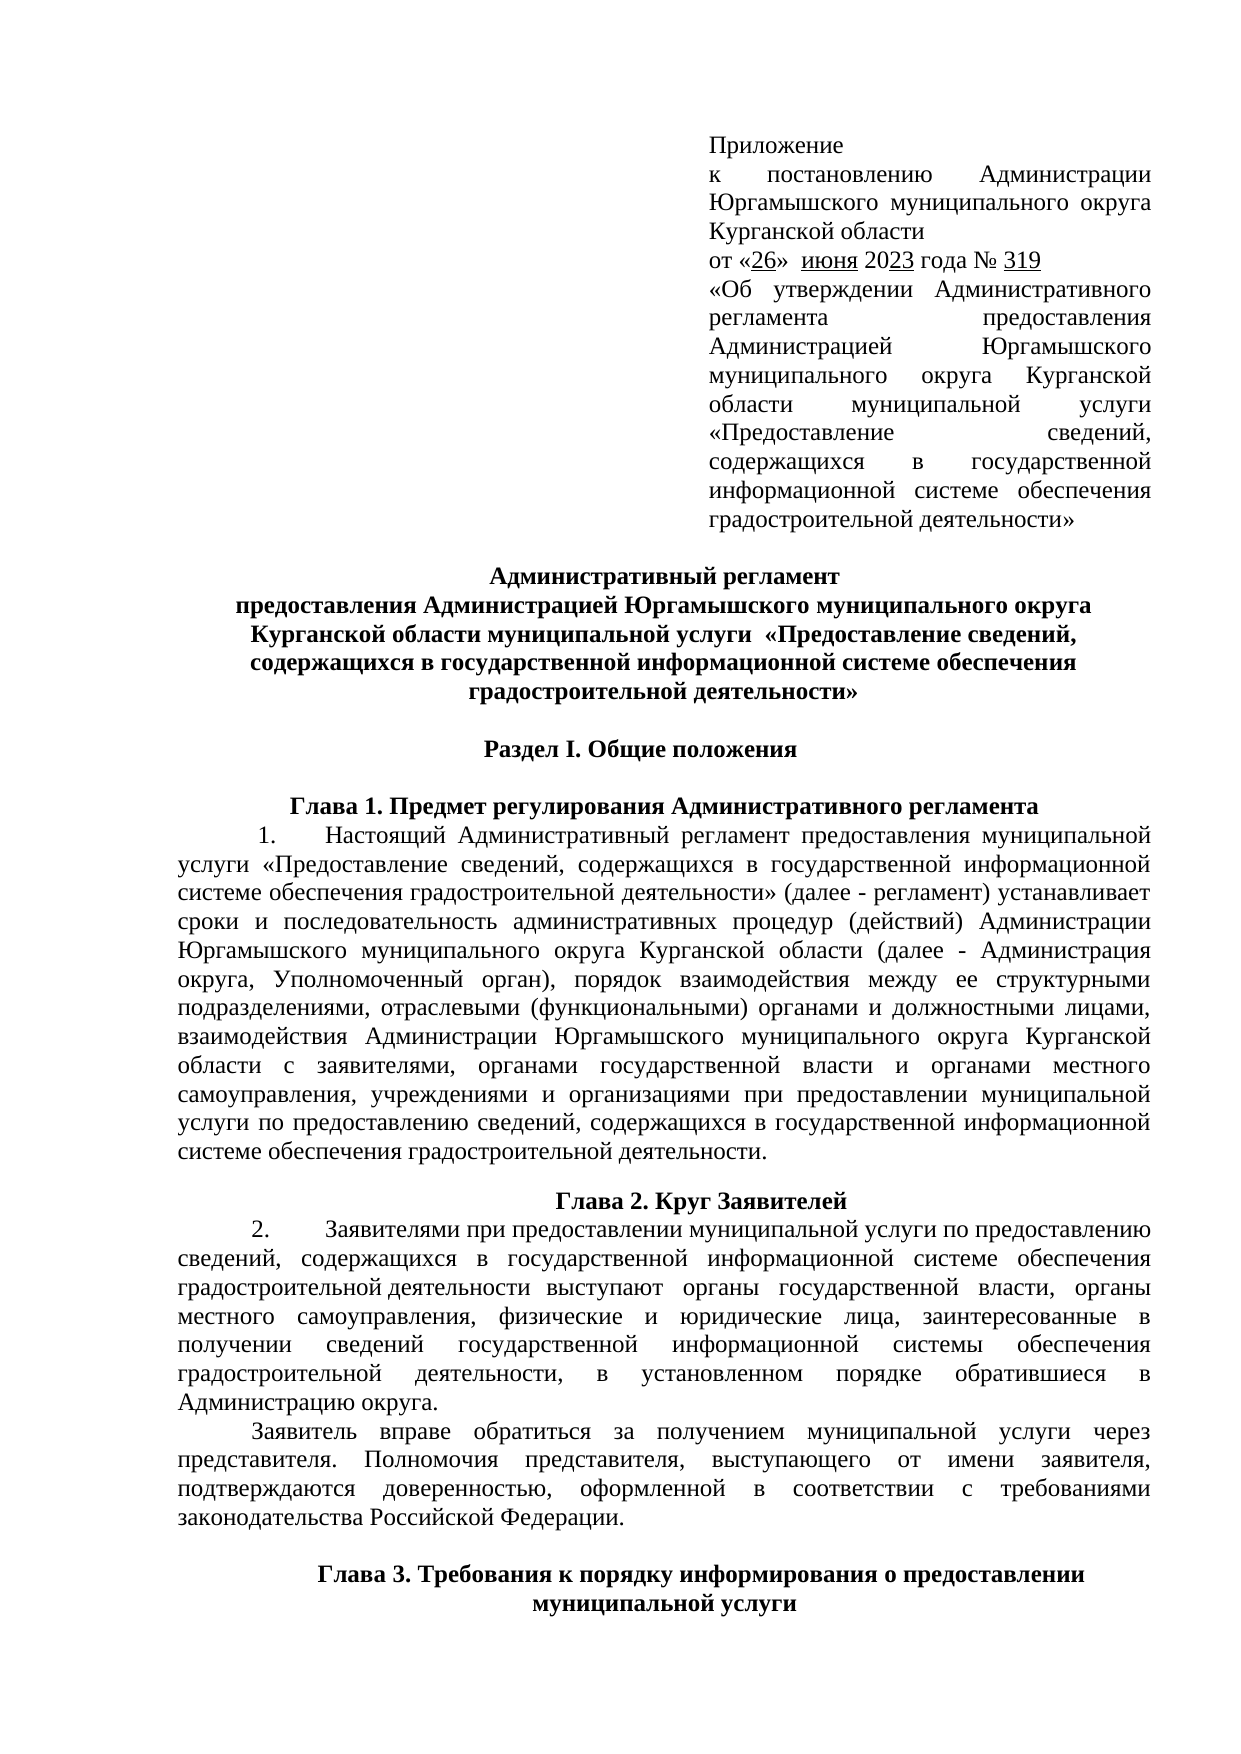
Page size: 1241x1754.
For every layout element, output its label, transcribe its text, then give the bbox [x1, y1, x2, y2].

text Заявитель вправе обратиться за получением муниципальной услуги через представителя. Полномочия представителя, выступающего от имени заявителя, подтверждаются доверенностью, оформленной в соответствии с требованиями законодательства Российской Федерации. [177, 1416, 1152, 1531]
text «Об утверждении Административного регламента предоставления Администрацией Юргамышского муниципального округа Курганской области муниципальной услуги «Предоставление сведений, содержащихся в государственной информационной системе обеспечения градостроительной деятельности» [709, 274, 1152, 532]
text Глава 2. Круг Заявителей [177, 1186, 1152, 1214]
text Глава 3. Требования к порядку информирования о предоставлении муниципальной услуги [177, 1559, 1152, 1617]
text предоставления Администрацией Юргамышского муниципального округа Курганской области муниципальной услуги «Предоставление сведений, содержащихся в государственной информационной системе обеспечения градостроительной деятельности» [177, 590, 1149, 705]
text от «26» июня 2023 года № 319 [709, 245, 1152, 274]
text Приложение [177, 130, 1152, 159]
text Глава 1. Предмет регулирования Административного регламента [177, 791, 1152, 820]
text 1. Настоящий Административный регламент предоставления муниципальной услуги «Предоставление сведений, содержащихся в государственной информационной системе обеспечения градостроительной деятельности» (далее - регламент) устанавливает сроки и последовательность административных процедур (действий) Администрации Юргамышского муниципального округа Курганской области (далее - Администрация округа, Уполномоченный орган), порядок взаимодействия между ее структурными подразделениями, отраслевыми (функциональными) органами и должностными лицами, взаимодействия Администрации Юргамышского муниципального округа Курганской области с заявителями, органами государственной власти и органами местного самоуправления, учреждениями и организациями при предоставлении муниципальной услуги по предоставлению сведений, содержащихся в государственной информационной системе обеспечения градостроительной деятельности. [177, 820, 1152, 1165]
text Административный регламент [177, 561, 1152, 590]
text Раздел I. Общие положения [177, 734, 1152, 762]
text 2. Заявителями при предоставлении муниципальной услуги по предоставлению сведений, содержащихся в государственной информационной системе обеспечения градостроительной деятельности выступают органы государственной власти, органы местного самоуправления, физические и юридические лица, заинтересованные в получении сведений государственной информационной системы обеспечения градостроительной деятельности, в установленном порядке обратившиеся в Администрацию округа. [177, 1214, 1152, 1416]
text к постановлению Администрации Юргамышского муниципального округа Курганской области [709, 159, 1152, 245]
